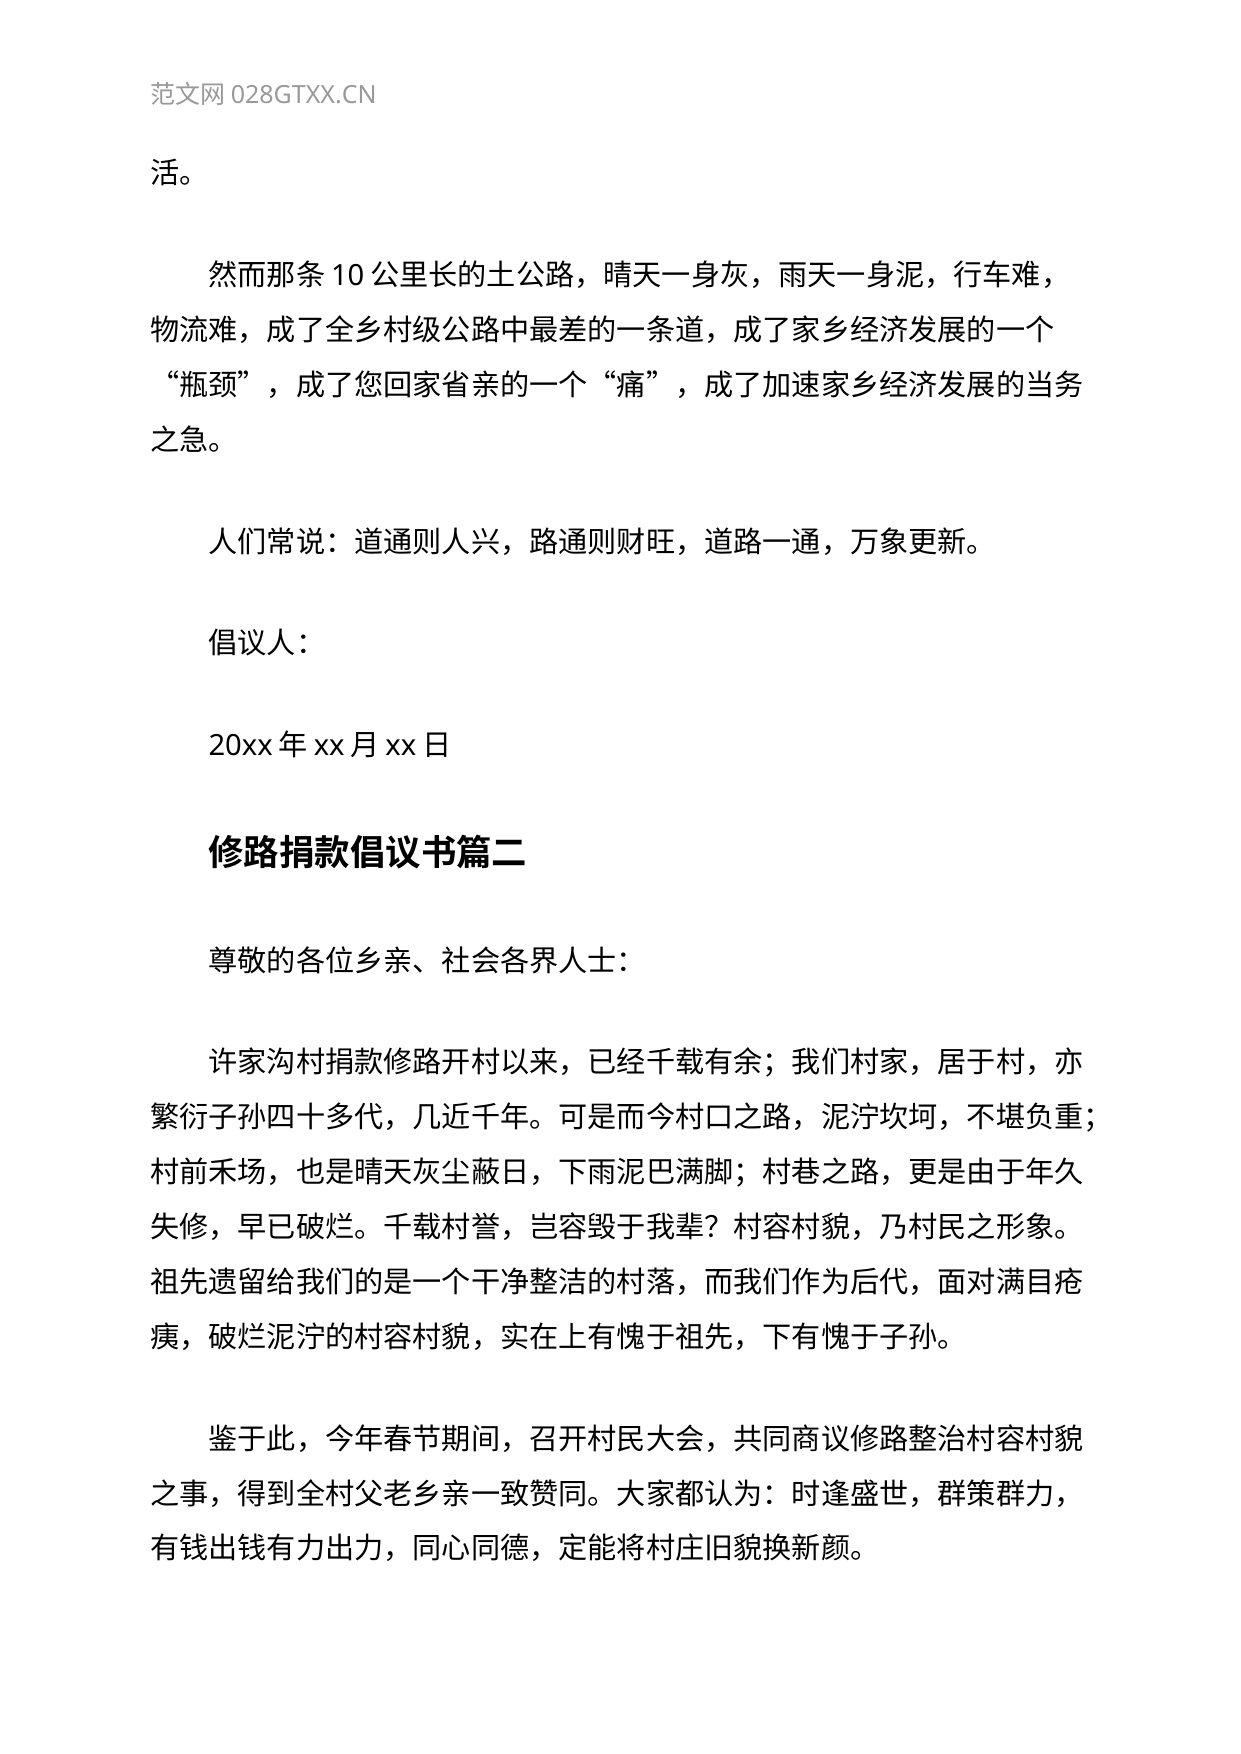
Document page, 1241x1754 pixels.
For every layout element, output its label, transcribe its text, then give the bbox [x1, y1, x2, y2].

text 修路捐款倡议书篇二 [150, 824, 1090, 875]
text 鉴于此，今年春节期间，召开村民大会，共同商议修路整治村容村貌之事，得到全村父老乡亲一致赞同。大家都认为：时逢盛世，群策群力，有钱出钱有力出力，同心同德，定能将村庄旧貌换新颜。 [150, 1415, 1090, 1567]
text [150, 150, 1090, 192]
text 然而那条10公里长的土公路，晴天一身灰，雨天一身泥，行车难，物流难，成了全乡村级公路中最差的一条道，成了家乡经济发展的一个“瓶颈”，成了您回家省亲的一个“痛”，成了加速家乡经济发展的当务之急。 [150, 252, 1090, 459]
text 倡议人： [150, 620, 1090, 662]
text 尊敬的各位乡亲、社会各界人士： [150, 937, 1090, 979]
text 人们常说：道通则人兴，路通则财旺，道路一通，万象更新。 [150, 518, 1090, 561]
text 20xx年xx月xx日 [150, 722, 1090, 764]
text 许家沟村捐款修路开村以来，已经千载有余；我们村家，居于村，亦繁衍子孙四十多代，几近千年。可是而今村口之路，泥泞坎坷，不堪负重；村前禾场，也是晴天灰尘蔽日，下雨泥巴满脚；村巷之路，更是由于年久失修，早已破烂。千载村誉，岂容毁于我辈？村容村貌，乃村民之形象。祖先遗留给我们的是一个干净整洁的村落，而我们作为后代，面对满目疮痍，破烂泥泞的村容村貌，实在上有愧于祖先，下有愧于子孙。 [150, 1039, 1090, 1356]
